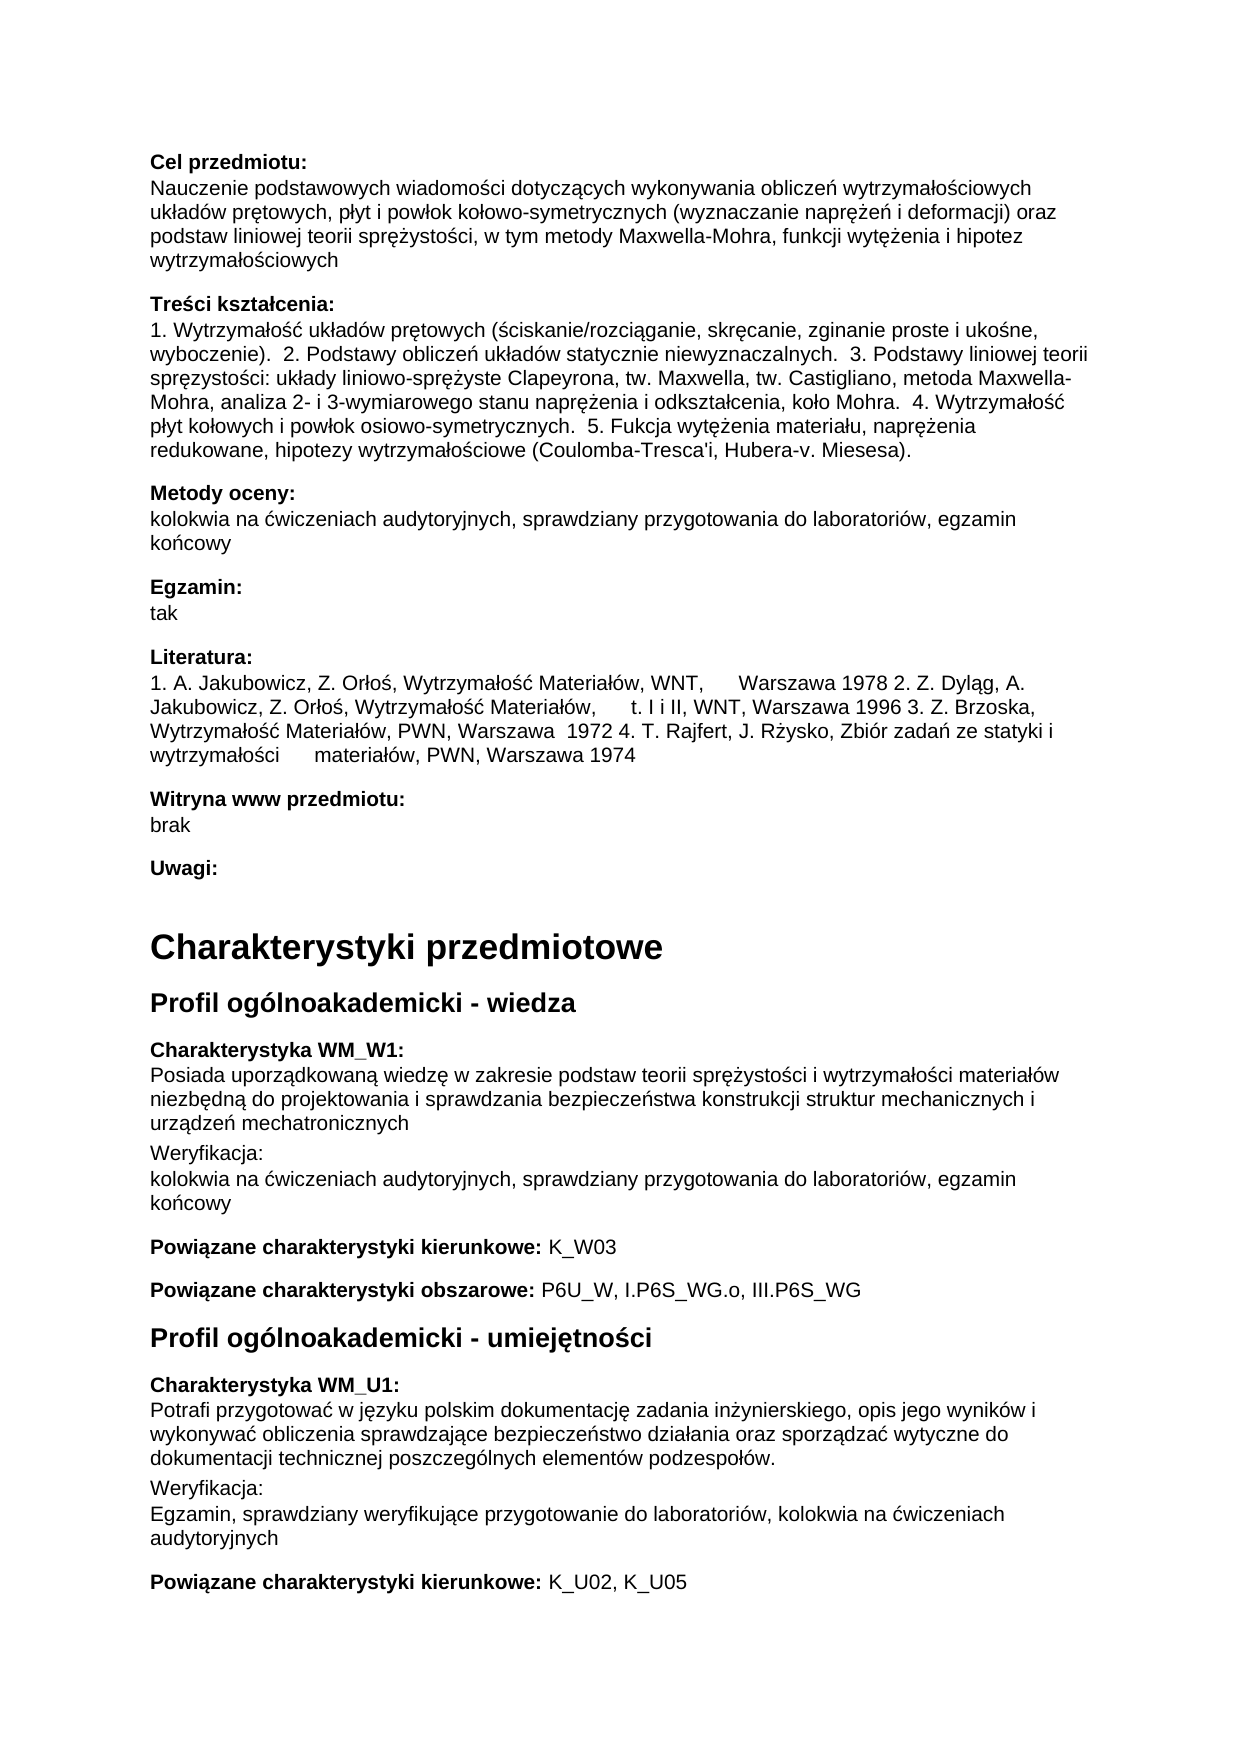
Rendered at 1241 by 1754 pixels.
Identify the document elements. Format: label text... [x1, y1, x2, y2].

subtitle Profil ogólnoakademicki - umiejętności [150, 1322, 1090, 1353]
text 1. Wytrzymałość układów prętowych (ściskanie/rozciąganie, skręcanie, zginanie proste i ukośne, wyboczenie). 2. Podstawy obliczeń układów statycznie niewyznaczalnych. 3. Podstawy liniowej teorii spręzystości: układy liniowo-sprężyste Clapeyrona, tw. Maxwella, tw. Castigliano, metoda Maxwella-Mohra, analiza 2- i 3-wymiarowego stanu naprężenia i odkształcenia, koło Mohra. 4. Wytrzymałość płyt kołowych i powłok osiowo-symetrycznych. 5. Fukcja wytężenia materiału, naprężenia redukowane, hipotezy wytrzymałościowe (Coulomba-Tresca'i, Hubera-v. Miesesa). [150, 318, 1090, 461]
text 1. A. Jakubowicz, Z. Orłoś, Wytrzymałość Materiałów, WNT, Warszawa 1978 2. Z. Dyląg, A. Jakubowicz, Z. Orłoś, Wytrzymałość Materiałów, t. I i II, WNT, Warszawa 1996 3. Z. Brzoska, Wytrzymałość Materiałów, PWN, Warszawa 1972 4. T. Rajfert, J. Rżysko, Zbiór zadań ze statyki i wytrzymałości materiałów, PWN, Warszawa 1974 [150, 671, 1090, 767]
subtitle Charakterystyki przedmiotowe [150, 926, 1090, 967]
text Posiada uporządkowaną wiedzę w zakresie podstaw teorii sprężystości i wytrzymałości materiałów niezbędną do projektowania i sprawdzania bezpieczeństwa konstrukcji struktur mechanicznych i urządzeń mechatronicznych [150, 1063, 1090, 1134]
text Metody oceny: [150, 481, 1090, 505]
text Powiązane charakterystyki kierunkowe: K_U02, K_U05 [150, 1570, 1090, 1594]
subtitle Profil ogólnoakademicki - wiedza [150, 987, 1090, 1018]
text kolokwia na ćwiczeniach audytoryjnych, sprawdziany przygotowania do laboratoriów, egzamin końcowy [150, 507, 1090, 555]
text tak [150, 601, 1090, 625]
text Weryfikacja: [150, 1141, 1090, 1165]
text Nauczenie podstawowych wiadomości dotyczących wykonywania obliczeń wytrzymałościowych układów prętowych, płyt i powłok kołowo-symetrycznych (wyznaczanie naprężeń i deformacji) oraz podstaw liniowej teorii sprężystości, w tym metody Maxwella-Mohra, funkcji wytężenia i hipotez wytrzymałościowych [150, 176, 1090, 272]
text Literatura: [150, 645, 1090, 669]
text Charakterystyka WM_W1: [150, 1038, 1090, 1062]
text Egzamin, sprawdziany weryfikujące przygotowanie do laboratoriów, kolokwia na ćwiczeniach audytoryjnych [150, 1502, 1090, 1550]
text Witryna www przedmiotu: [150, 786, 1090, 810]
text Cel przedmiotu: [150, 150, 1090, 174]
text Charakterystyka WM_U1: [150, 1373, 1090, 1397]
text Treści kształcenia: [150, 292, 1090, 316]
text brak [150, 812, 1090, 836]
text Uwagi: [150, 856, 1090, 880]
text Powiązane charakterystyki kierunkowe: K_W03 [150, 1234, 1090, 1258]
text kolokwia na ćwiczeniach audytoryjnych, sprawdziany przygotowania do laboratoriów, egzamin końcowy [150, 1167, 1090, 1215]
text Egzamin: [150, 575, 1090, 599]
text Weryfikacja: [150, 1476, 1090, 1500]
text Potrafi przygotować w języku polskim dokumentację zadania inżynierskiego, opis jego wyników i wykonywać obliczenia sprawdzające bezpieczeństwo działania oraz sporządzać wytyczne do dokumentacji technicznej poszczególnych elementów podzespołów. [150, 1398, 1090, 1470]
text Powiązane charakterystyki obszarowe: P6U_W, I.P6S_WG.o, III.P6S_WG [150, 1278, 1090, 1302]
